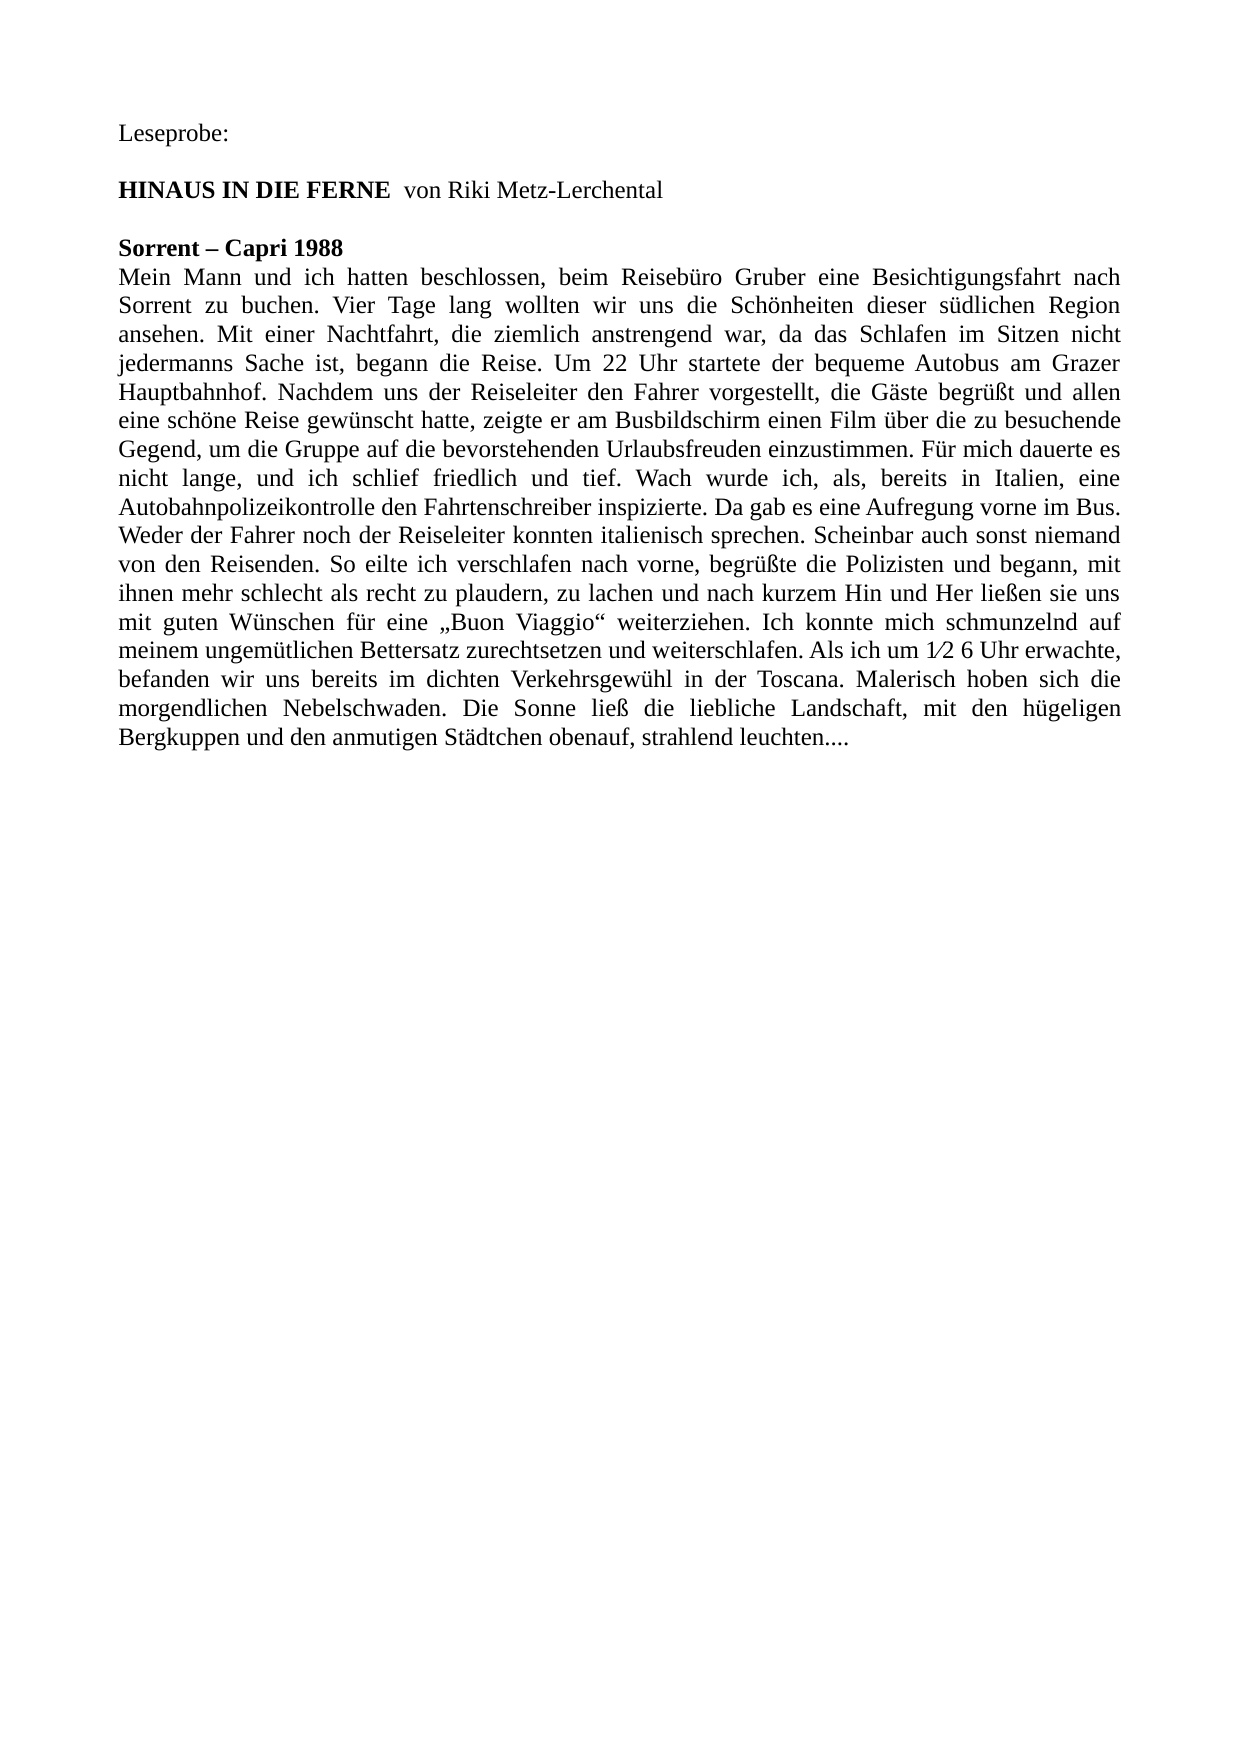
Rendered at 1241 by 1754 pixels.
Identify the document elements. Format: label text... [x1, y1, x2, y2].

text Sorrent – Capri 1988 [118, 233, 1122, 262]
text HINAUS IN DIE FERNE von Riki Metz-Lerchental [118, 176, 1122, 204]
text Mein Mann und ich hatten beschlossen, beim Reisebüro Gruber eine Besichtigungsfahrt nach Sorrent zu buchen. Vier Tage lang wollten wir uns die Schönheiten dieser südlichen Region ansehen. Mit einer Nachtfahrt, die ziemlich anstrengend war, da das Schlafen im Sitzen nicht jedermanns Sache ist, begann die Reise. Um 22 Uhr startete der bequeme Autobus am Grazer Hauptbahnhof. Nachdem uns der Reiseleiter den Fahrer vorgestellt, die Gäste begrüßt und allen eine schöne Reise gewünscht hatte, zeigte er am Busbildschirm einen Film über die zu besuchende Gegend, um die Gruppe auf die bevorstehenden Urlaubsfreuden einzustimmen. Für mich dauerte es nicht lange, und ich schlief friedlich und tief. Wach wurde ich, als, bereits in Italien, eine Autobahnpolizeikontrolle den Fahrtenschreiber inspizierte. Da gab es eine Aufregung vorne im Bus. Weder der Fahrer noch der Reiseleiter konnten italienisch sprechen. Scheinbar auch sonst niemand von den Reisenden. So eilte ich verschlafen nach vorne, begrüßte die Polizisten und begann, mit ihnen mehr schlecht als recht zu plaudern, zu lachen und nach kurzem Hin und Her ließen sie uns mit guten Wünschen für eine „Buon Viaggio“ weiterziehen. Ich konnte mich schmunzelnd auf meinem ungemütlichen Bettersatz zurechtsetzen und weiterschlafen. Als ich um 1⁄2 6 Uhr erwachte, befanden wir uns bereits im dichten Verkehrsgewühl in der Toscana. Malerisch hoben sich die morgendlichen Nebelschwaden. Die Sonne ließ die liebliche Landschaft, mit den hügeligen Bergkuppen und den anmutigen Städtchen obenauf, strahlend leuchten.... [118, 262, 1122, 751]
text Leseprobe: [118, 118, 1122, 147]
